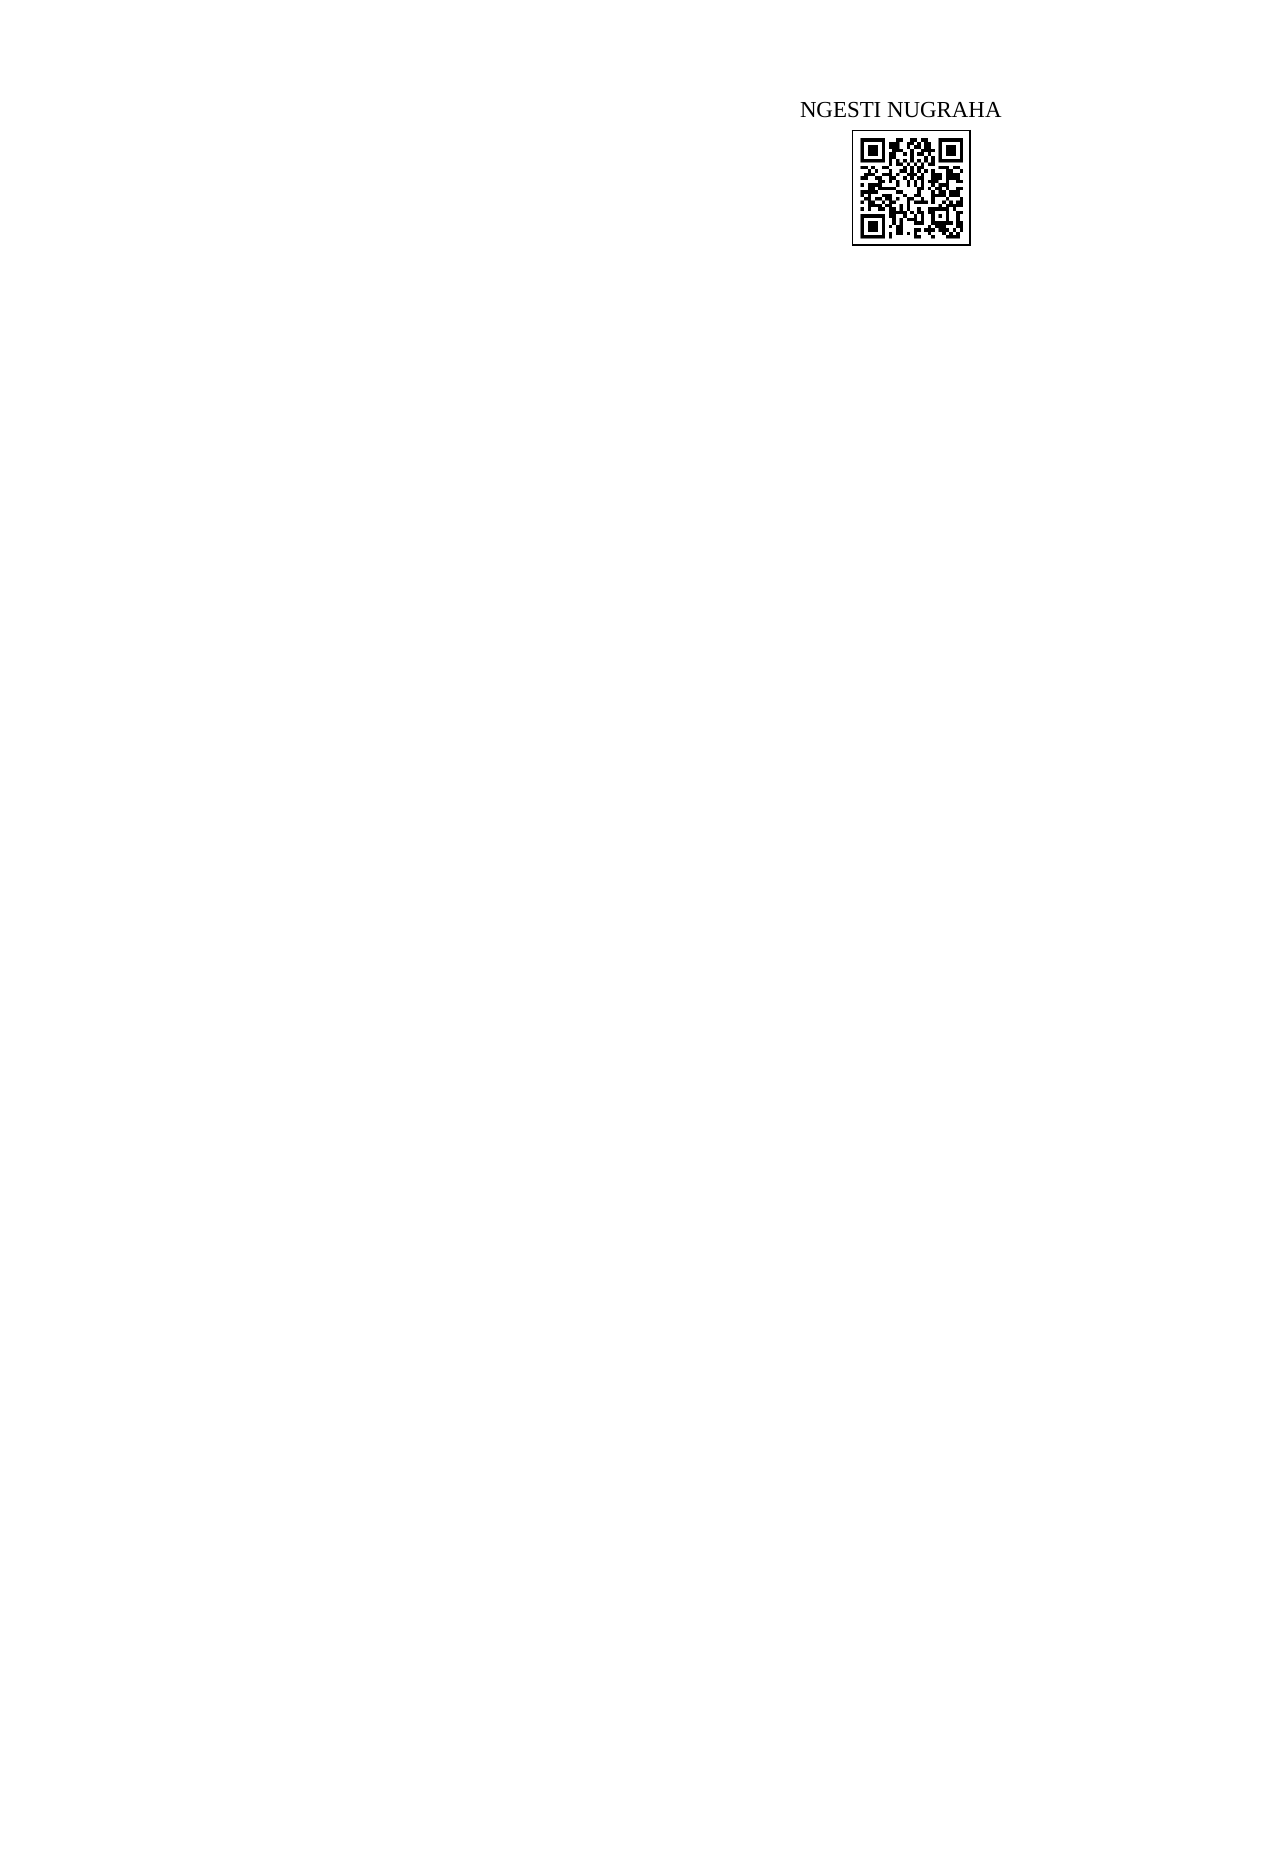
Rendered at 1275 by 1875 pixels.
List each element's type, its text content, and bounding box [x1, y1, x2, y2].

picture [853, 131, 969, 244]
list NGESTI NUGRAHA [750, 96, 1125, 122]
